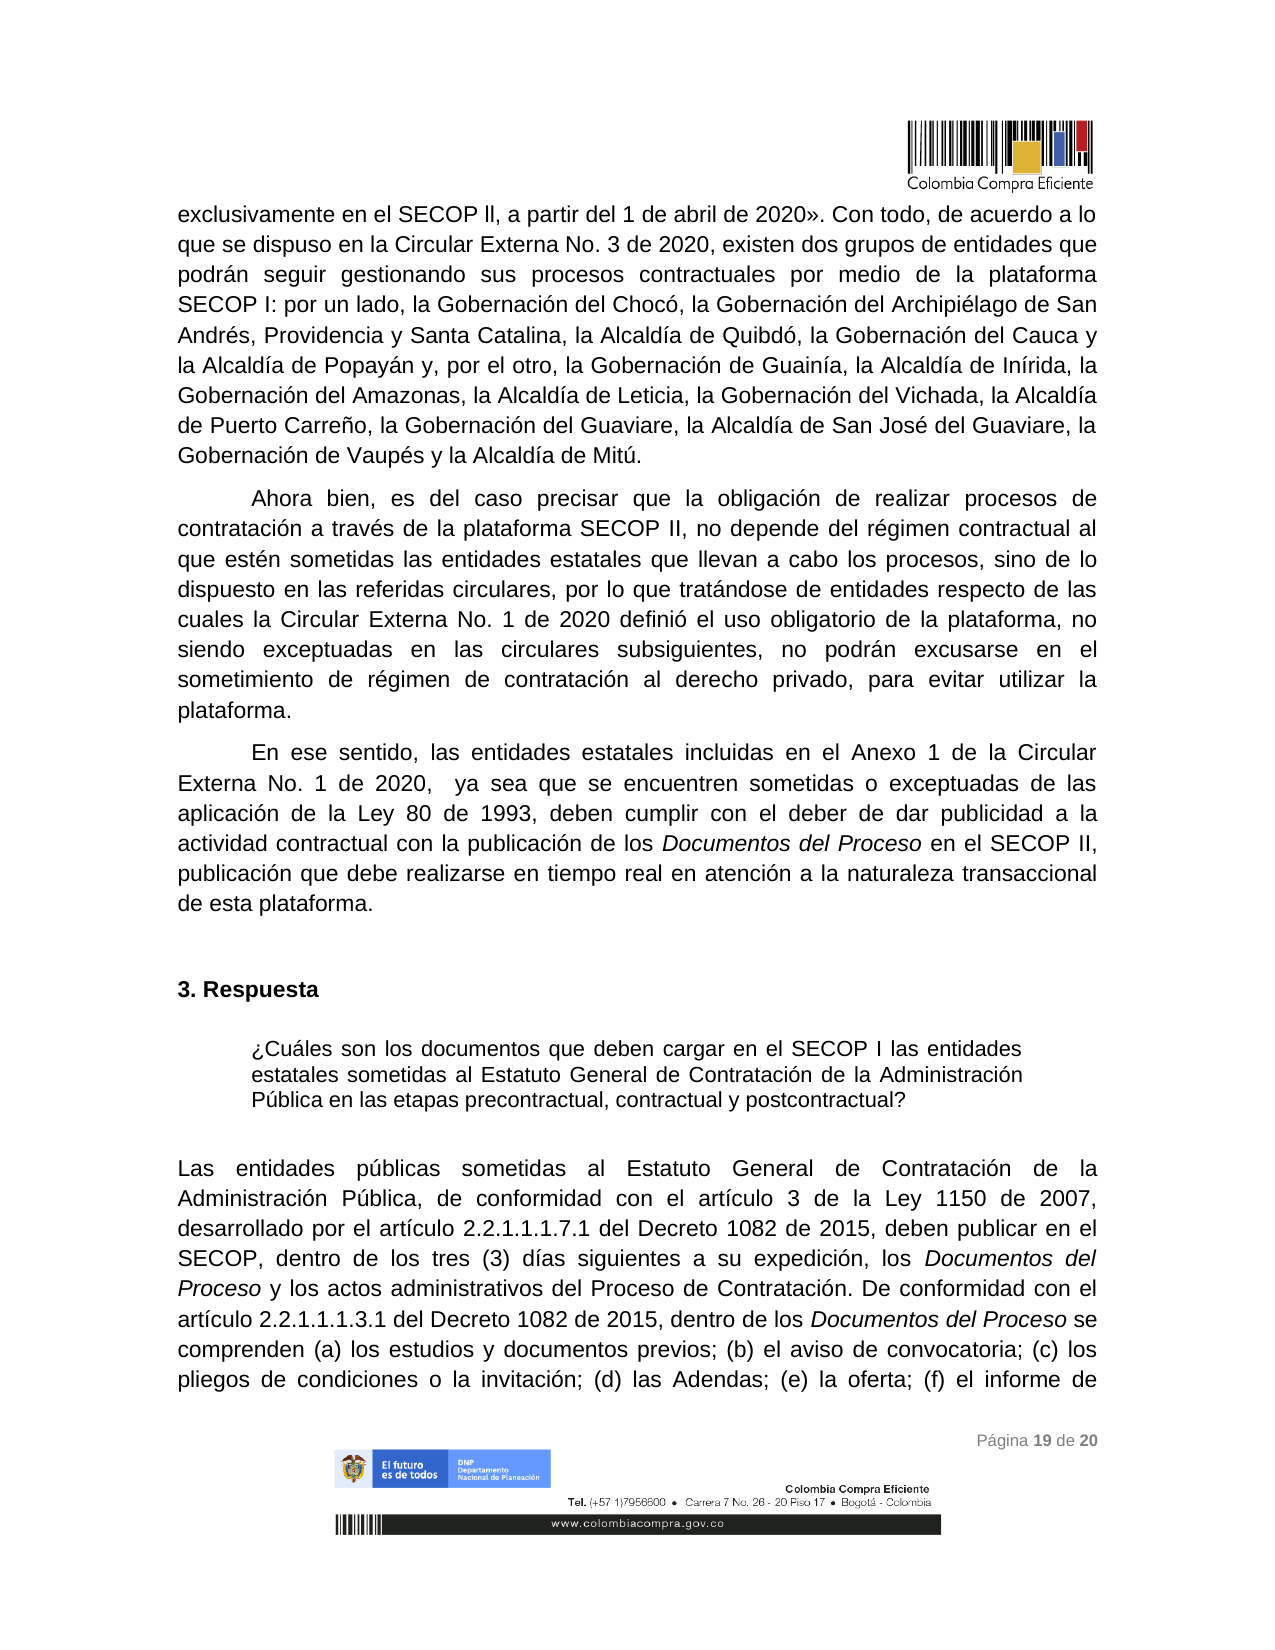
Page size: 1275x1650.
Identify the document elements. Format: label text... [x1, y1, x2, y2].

text En ese sentido, las entidades estatales incluidas en el Anexo 1 de la Circular Externa No. 1 de 2020, ya sea que se encuentren sometidas o exceptuadas de las aplicación de la Ley 80 de 1993, deben cumplir con el deber de dar publicidad a la actividad contractual con la publicación de los Documentos del Proceso en el SECOP II, publicación que debe realizarse en tiempo real en atención a la naturaleza transaccional de esta plataforma. [177, 739, 1098, 917]
text Ahora bien, es del caso precisar que la obligación de realizar procesos de contratación a través de la plataforma SECOP II, no depende del régimen contractual al que estén sometidas las entidades estatales que llevan a cabo los procesos, sino de lo dispuesto en las referidas circulares, por lo que tratándose de entidades respecto de las cuales la Circular Externa No. 1 de 2020 definió el uso obligatorio de la plataforma, no siendo exceptuadas en las circulares subsiguientes, no podrán excusarse en el sometimiento de régimen de contratación al derecho privado, para evitar utilizar la plataforma. [177, 485, 1098, 723]
list 3. Respuesta [177, 976, 1098, 1002]
text ¿Cuáles son los documentos que deben cargar en el SECOP I las entidades estatales sometidas al Estatuto General de Contratación de la Administración Pública en las etapas precontractual, contractual y postcontractual? [251, 1036, 1024, 1112]
picture [334, 1449, 942, 1535]
picture [899, 114, 1099, 196]
